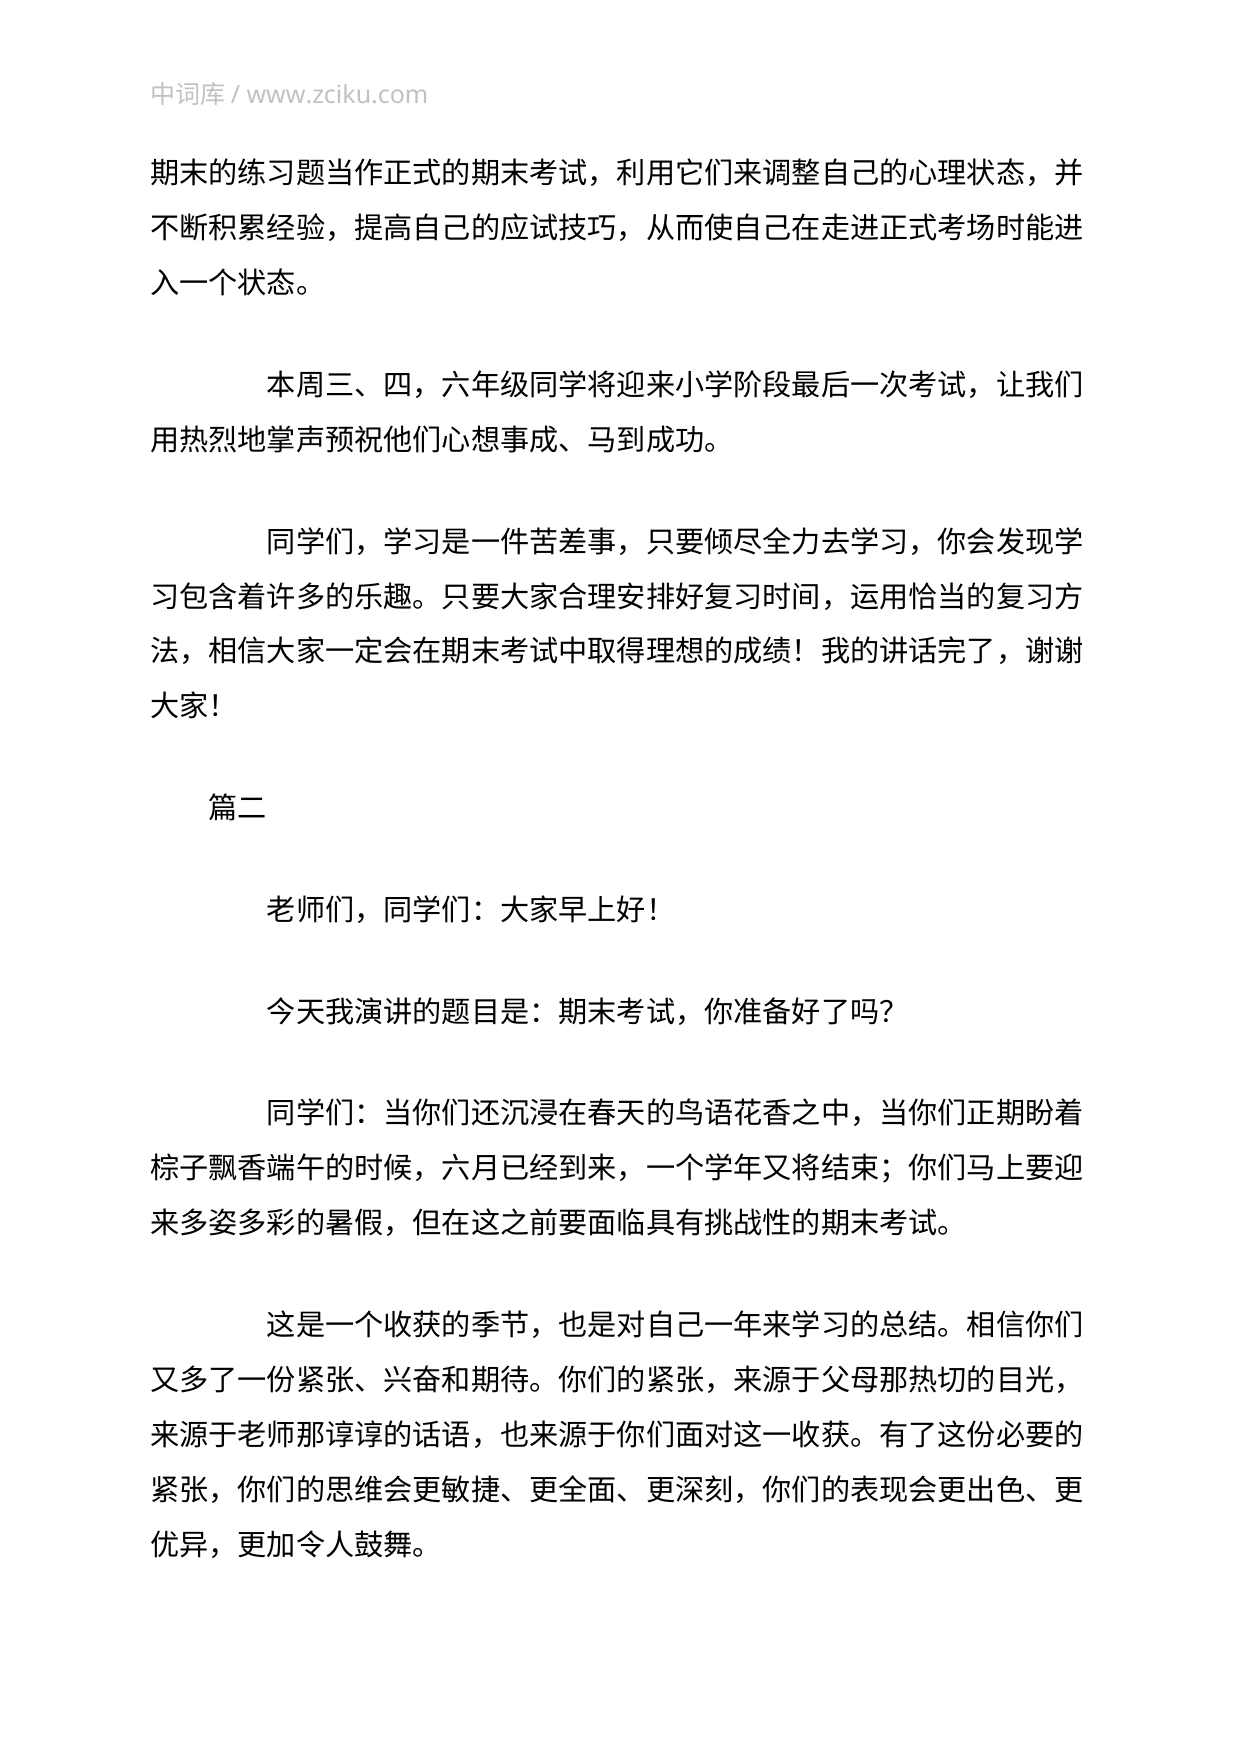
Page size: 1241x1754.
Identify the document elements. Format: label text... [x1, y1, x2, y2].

text 今天我演讲的题目是：期末考试，你准备好了吗？ [150, 988, 1090, 1031]
text 老师们，同学们：大家早上好！ [150, 886, 1090, 929]
text 同学们，学习是一件苦差事，只要倾尽全力去学习，你会发现学习包含着许多的乐趣。只要大家合理安排好复习时间，运用恰当的复习方法，相信大家一定会在期末考试中取得理想的成绩！我的讲话完了，谢谢大家！ [150, 518, 1090, 725]
text 这是一个收获的季节，也是对自己一年来学习的总结。相信你们又多了一份紧张、兴奋和期待。你们的紧张，来源于父母那热切的目光，来源于老师那谆谆的话语，也来源于你们面对这一收获。有了这份必要的紧张，你们的思维会更敏捷、更全面、更深刻，你们的表现会更出色、更优异，更加令人鼓舞。 [150, 1302, 1090, 1563]
text 同学们：当你们还沉浸在春天的鸟语花香之中，当你们正期盼着棕子飘香端午的时候，六月已经到来，一个学年又将结束；你们马上要迎来多姿多彩的暑假，但在这之前要面临具有挑战性的期末考试。 [150, 1090, 1090, 1242]
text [150, 150, 1090, 302]
text 本周三、四，六年级同学将迎来小学阶段最后一次考试，让我们用热烈地掌声预祝他们心想事成、马到成功。 [150, 362, 1090, 459]
text 篇二 [150, 785, 1090, 827]
